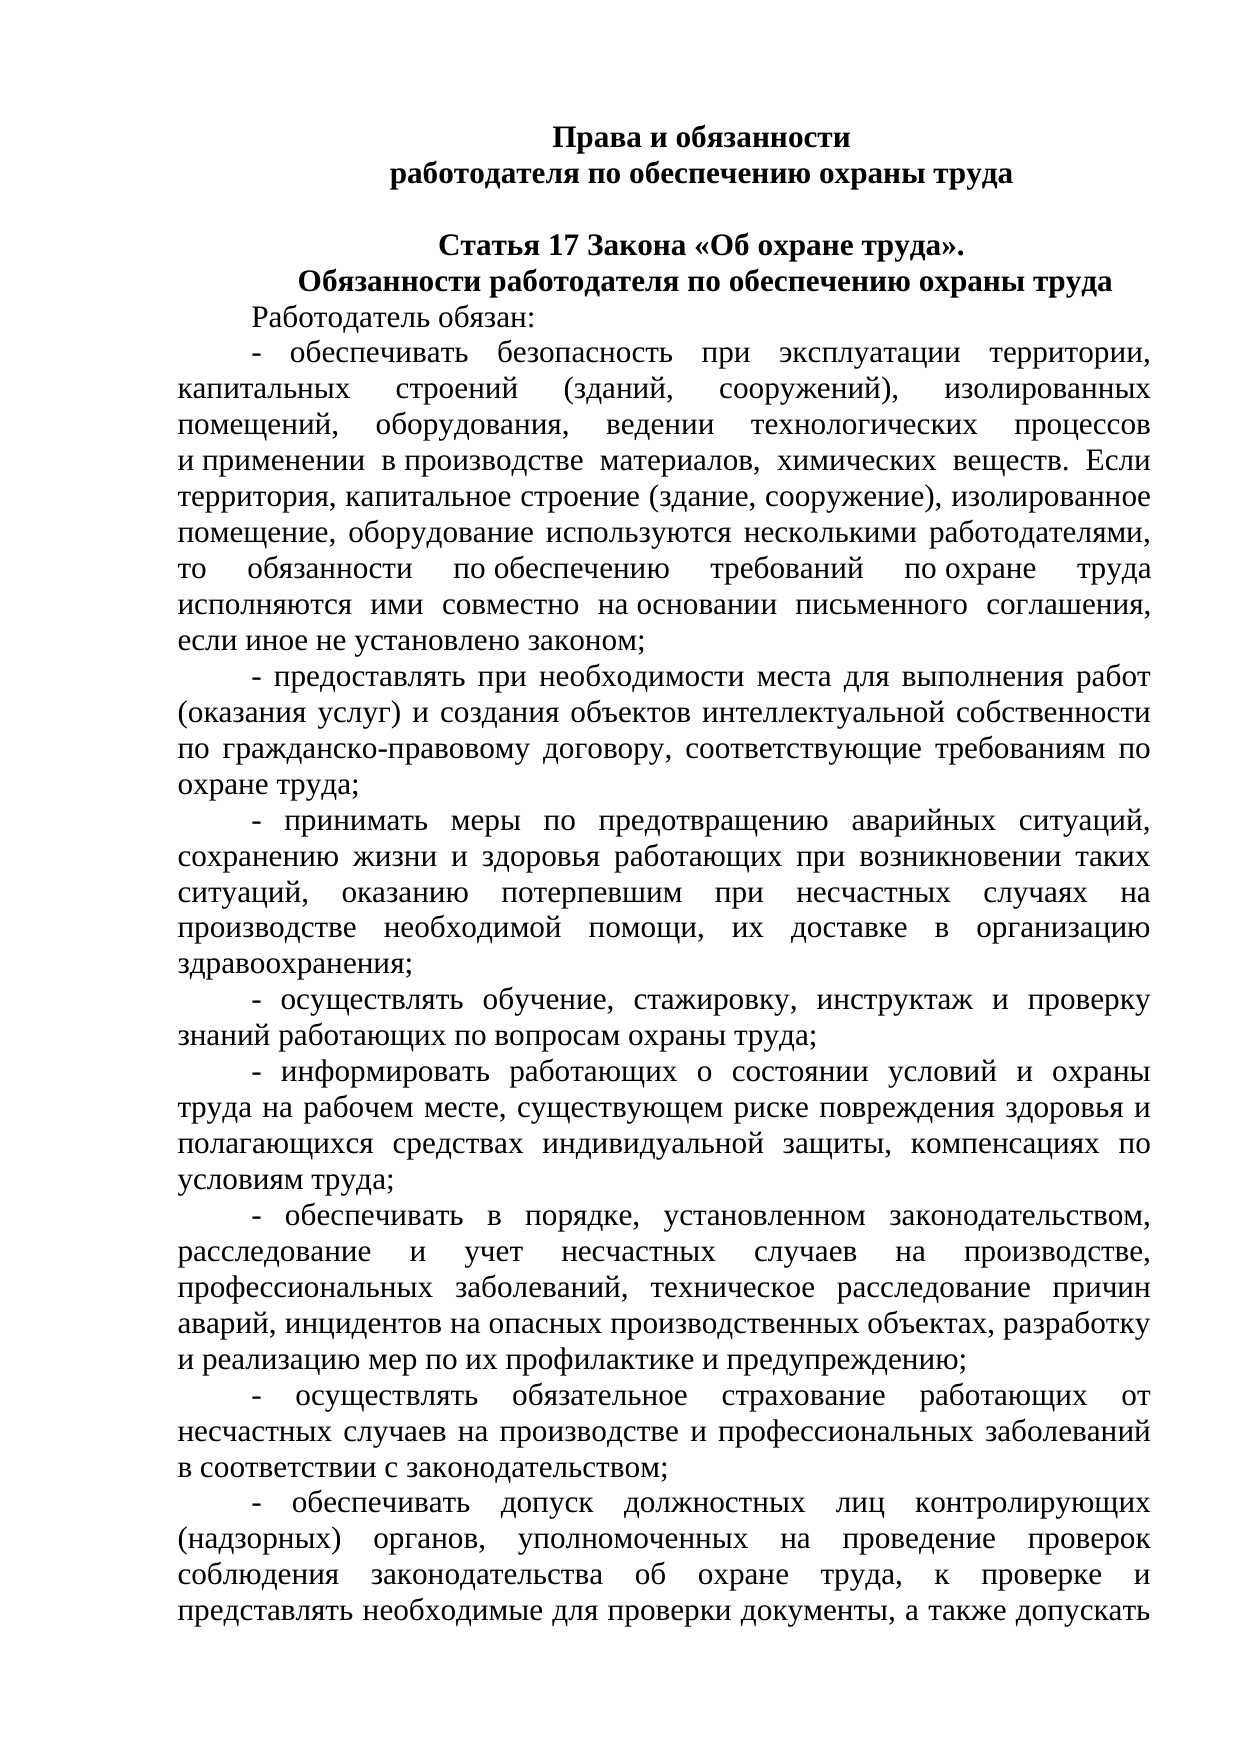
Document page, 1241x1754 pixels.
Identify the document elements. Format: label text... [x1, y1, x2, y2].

text - обеспечивать в порядке, установленном законодательством, расследование и учет несчастных случаев на производстве, профессиональных заболеваний, техническое расследование причин аварий, инцидентов на опасных производственных объектах, разработку и реализацию мер по их профилактике и предупреждению; [177, 1196, 1152, 1376]
text Права и обязанности [177, 118, 1152, 154]
text - предоставлять при необходимости места для выполнения работ (оказания услуг) и создания объектов интеллектуальной собственности по гражданско-правовому договору, соответствующие требованиям по охране труда; [177, 657, 1152, 801]
text - обеспечивать безопасность при эксплуатации территории, капитальных строений (зданий, сооружений), изолированных помещений, оборудования, ведении технологических процессов и применении в производстве материалов, химических веществ. Если территория, капитальное строение (здание, сооружение), изолированное помещение, оборудование используются несколькими работодателями, то обязанности по обеспечению требований по охране труда исполняются ими совместно на основании письменного соглашения, если иное не установлено законом; [177, 334, 1152, 657]
text Статья 17 Закона «Об охране труда». [177, 226, 1152, 262]
text Работодатель обязан: [177, 298, 1152, 334]
text работодателя по обеспечению охраны труда [177, 154, 1152, 190]
text Обязанности работодателя по обеспечению охраны труда [177, 262, 1152, 298]
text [177, 1484, 1152, 1627]
text - принимать меры по предотвращению аварийных ситуаций, сохранению жизни и здоровья работающих при возникновении таких ситуаций, оказанию потерпевшим при несчастных случаях на производстве необходимой помощи, их доставке в организацию здравоохранения; [177, 801, 1152, 981]
text - осуществлять обязательное страхование работающих от несчастных случаев на производстве и профессиональных заболеваний в соответствии с законодательством; [177, 1376, 1152, 1484]
text - осуществлять обучение, стажировку, инструктаж и проверку знаний работающих по вопросам охраны труда; [177, 981, 1152, 1052]
text - информировать работающих о состоянии условий и охраны труда на рабочем месте, существующем риске повреждения здоровья и полагающихся средствах индивидуальной защиты, компенсациях по условиям труда; [177, 1052, 1152, 1196]
